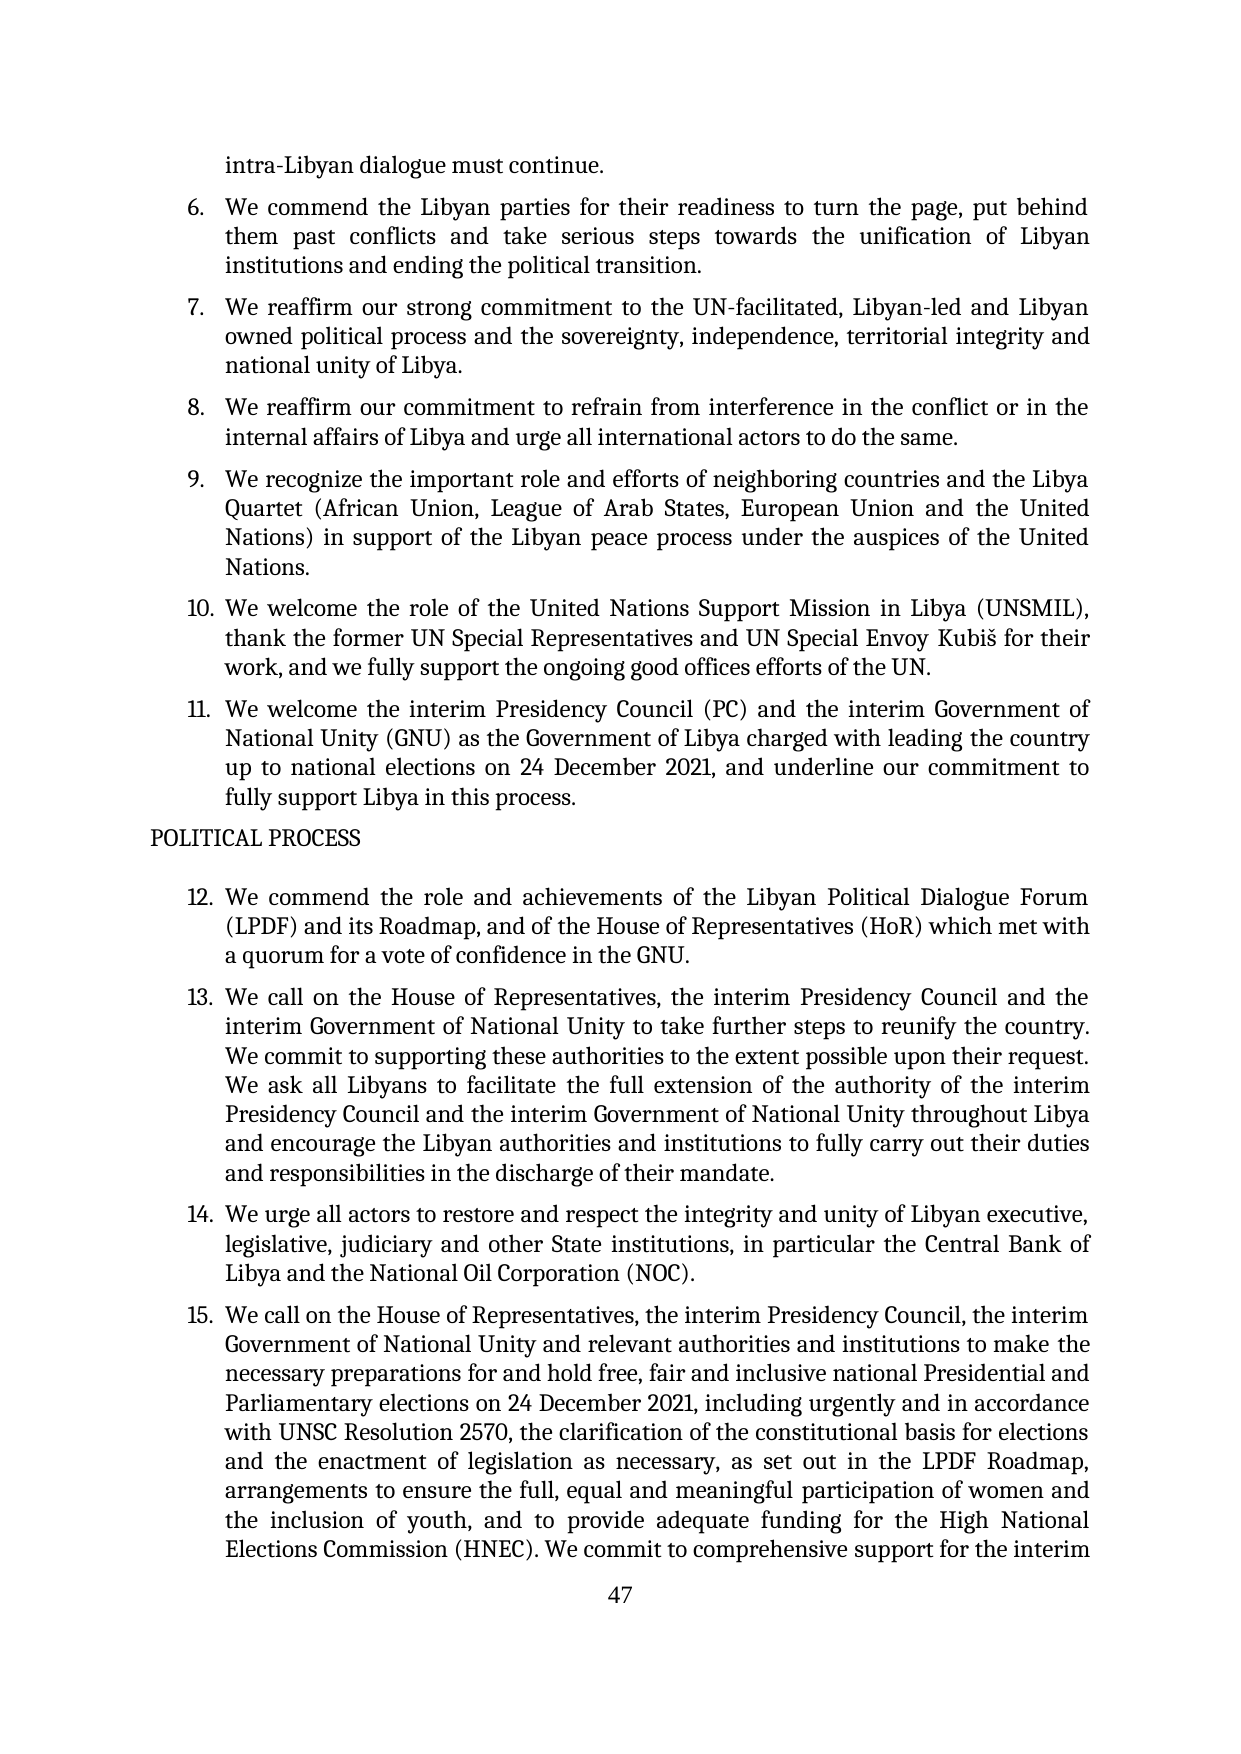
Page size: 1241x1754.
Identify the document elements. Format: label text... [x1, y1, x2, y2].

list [187, 1300, 1090, 1563]
list We reaffirm our commitment to refrain from interference in the conflict or in the internal affairs of Libya and urge all international actors to do the same. [187, 392, 1090, 451]
list We commend the role and achievements of the Libyan Political Dialogue Forum (LPDF) and its Roadmap, and of the House of Representatives (HoR) which met with a quorum for a vote of confidence in the GNU. [187, 882, 1090, 970]
list We welcome the interim Presidency Council (PC) and the interim Government of National Unity (GNU) as the Government of Libya charged with leading the country up to national elections on 24 December 2021, and underline our commitment to fully support Libya in this process. [187, 694, 1090, 811]
list We commend the Libyan parties for their readiness to turn the page, put behind them past conflicts and take serious steps towards the unification of Libyan institutions and ending the political transition. [187, 192, 1090, 279]
list We reaffirm our strong commitment to the UN-facilitated, Libyan-led and Libyan owned political process and the sovereignty, independence, territorial integrity and national unity of Libya. [187, 292, 1090, 380]
list We urge all actors to restore and respect the integrity and unity of Libyan executive, legislative, judiciary and other State institutions, in particular the Central Bank of Libya and the National Oil Corporation (NOC). [187, 1199, 1090, 1287]
text POLITICAL PROCESS [150, 823, 1090, 853]
list We welcome the role of the United Nations Support Mission in Libya (UNSMIL), thank the former UN Special Representatives and UN Special Envoy Kubiš for their work, and we fully support the ongoing good offices efforts of the UN. [187, 593, 1090, 681]
list We call on the House of Representatives, the interim Presidency Council and the interim Government of National Unity to take further steps to reunify the country. We commit to supporting these authorities to the extent possible upon their request. We ask all Libyans to facilitate the full extension of the authority of the interim Presidency Council and the interim Government of National Unity throughout Libya and encourage the Libyan authorities and institutions to fully carry out their duties and responsibilities in the discharge of their mandate. [187, 982, 1090, 1187]
list We recognize the important role and efforts of neighboring countries and the Libya Quartet (African Union, League of Arab States, European Union and the United Nations) in support of the Libyan peace process under the auspices of the United Nations. [187, 464, 1090, 581]
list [187, 150, 1090, 179]
